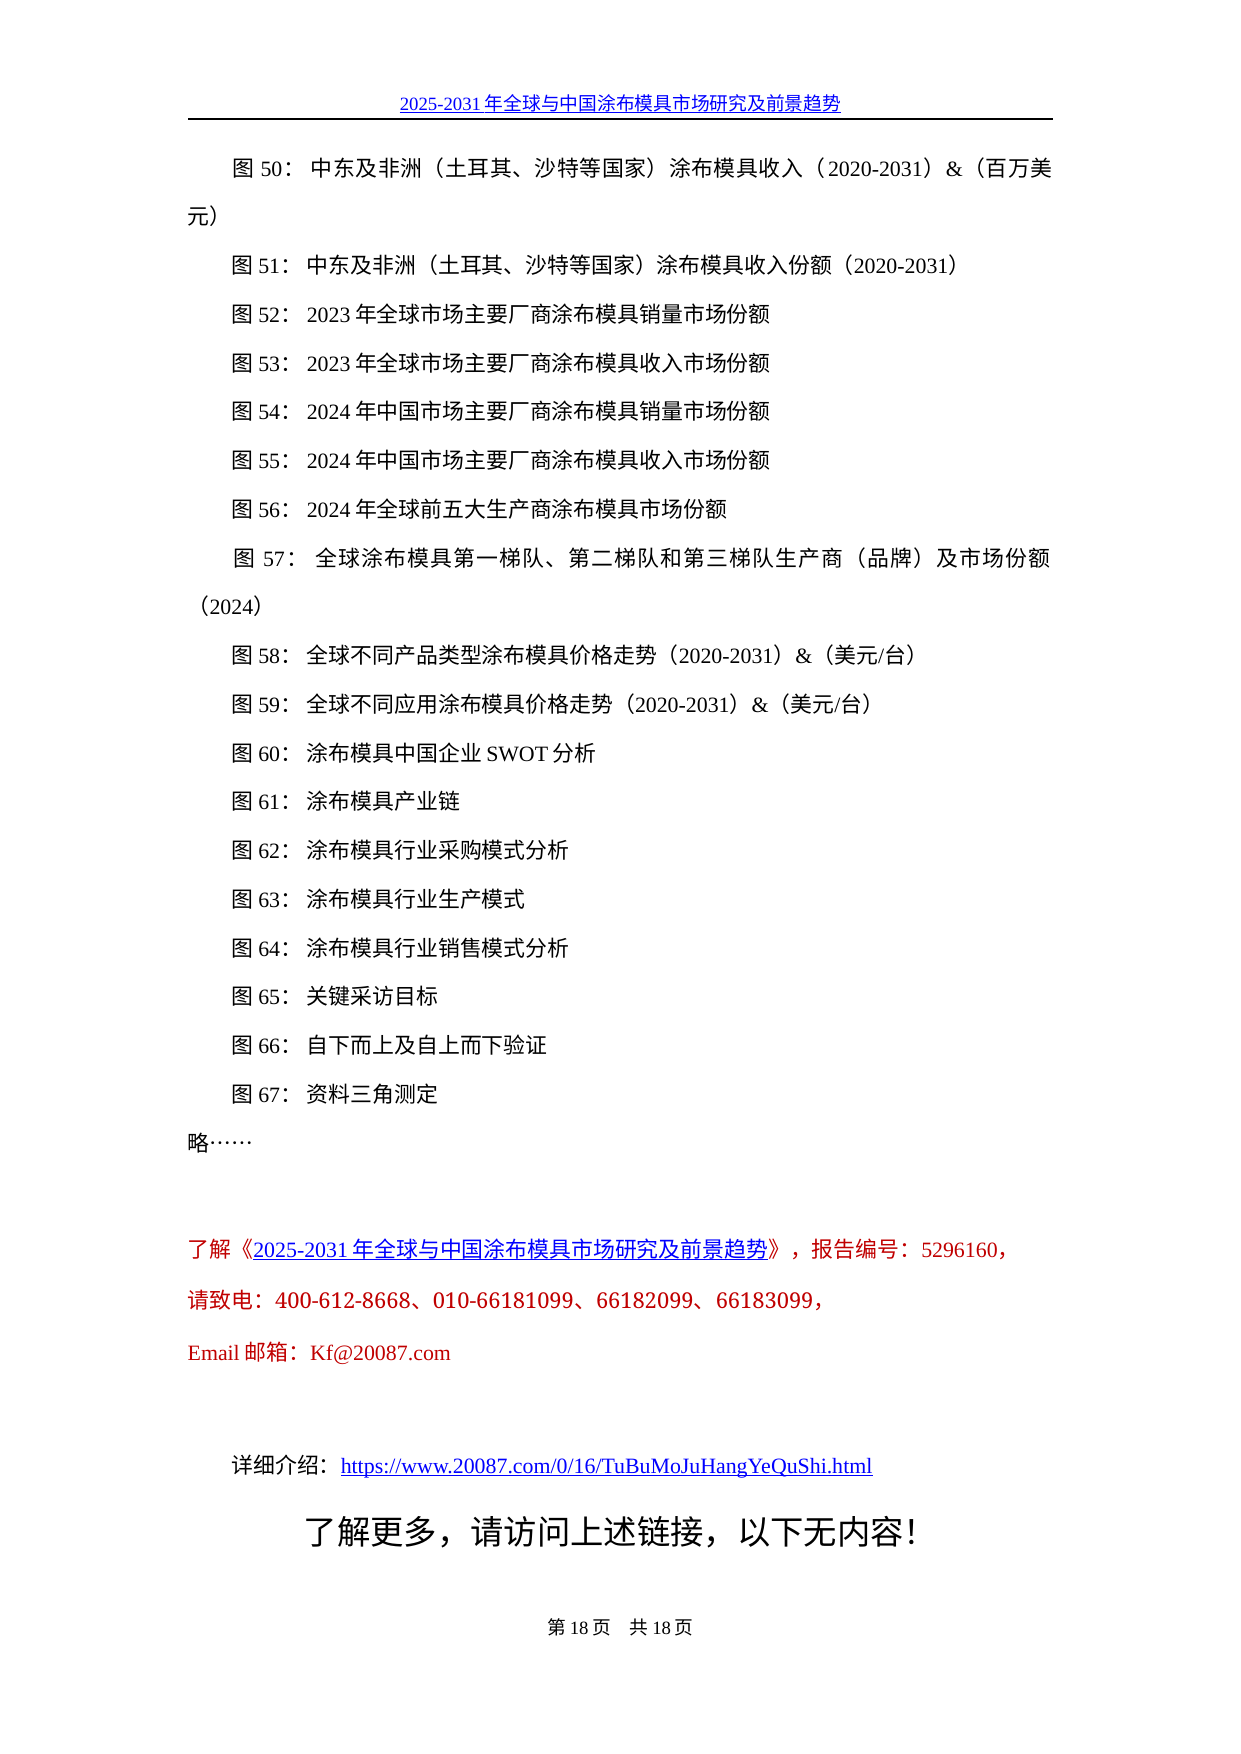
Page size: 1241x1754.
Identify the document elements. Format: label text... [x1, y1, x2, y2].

text 请致电：400-612-8668、010-66181099、66182099、66183099， [187, 1283, 1053, 1316]
text 了解《2025-2031年全球与中国涂布模具市场研究及前景趋势》，报告编号：5296160， [187, 1232, 1053, 1264]
text 详细介绍：https://www.20087.com/0/16/TuBuMoJuHangYeQuShi.html [187, 1448, 1053, 1480]
text Email邮箱：Kf@20087.com [187, 1335, 1053, 1367]
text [187, 150, 1053, 1158]
title 了解更多，请访问上述链接，以下无内容！ [187, 1498, 1053, 1563]
